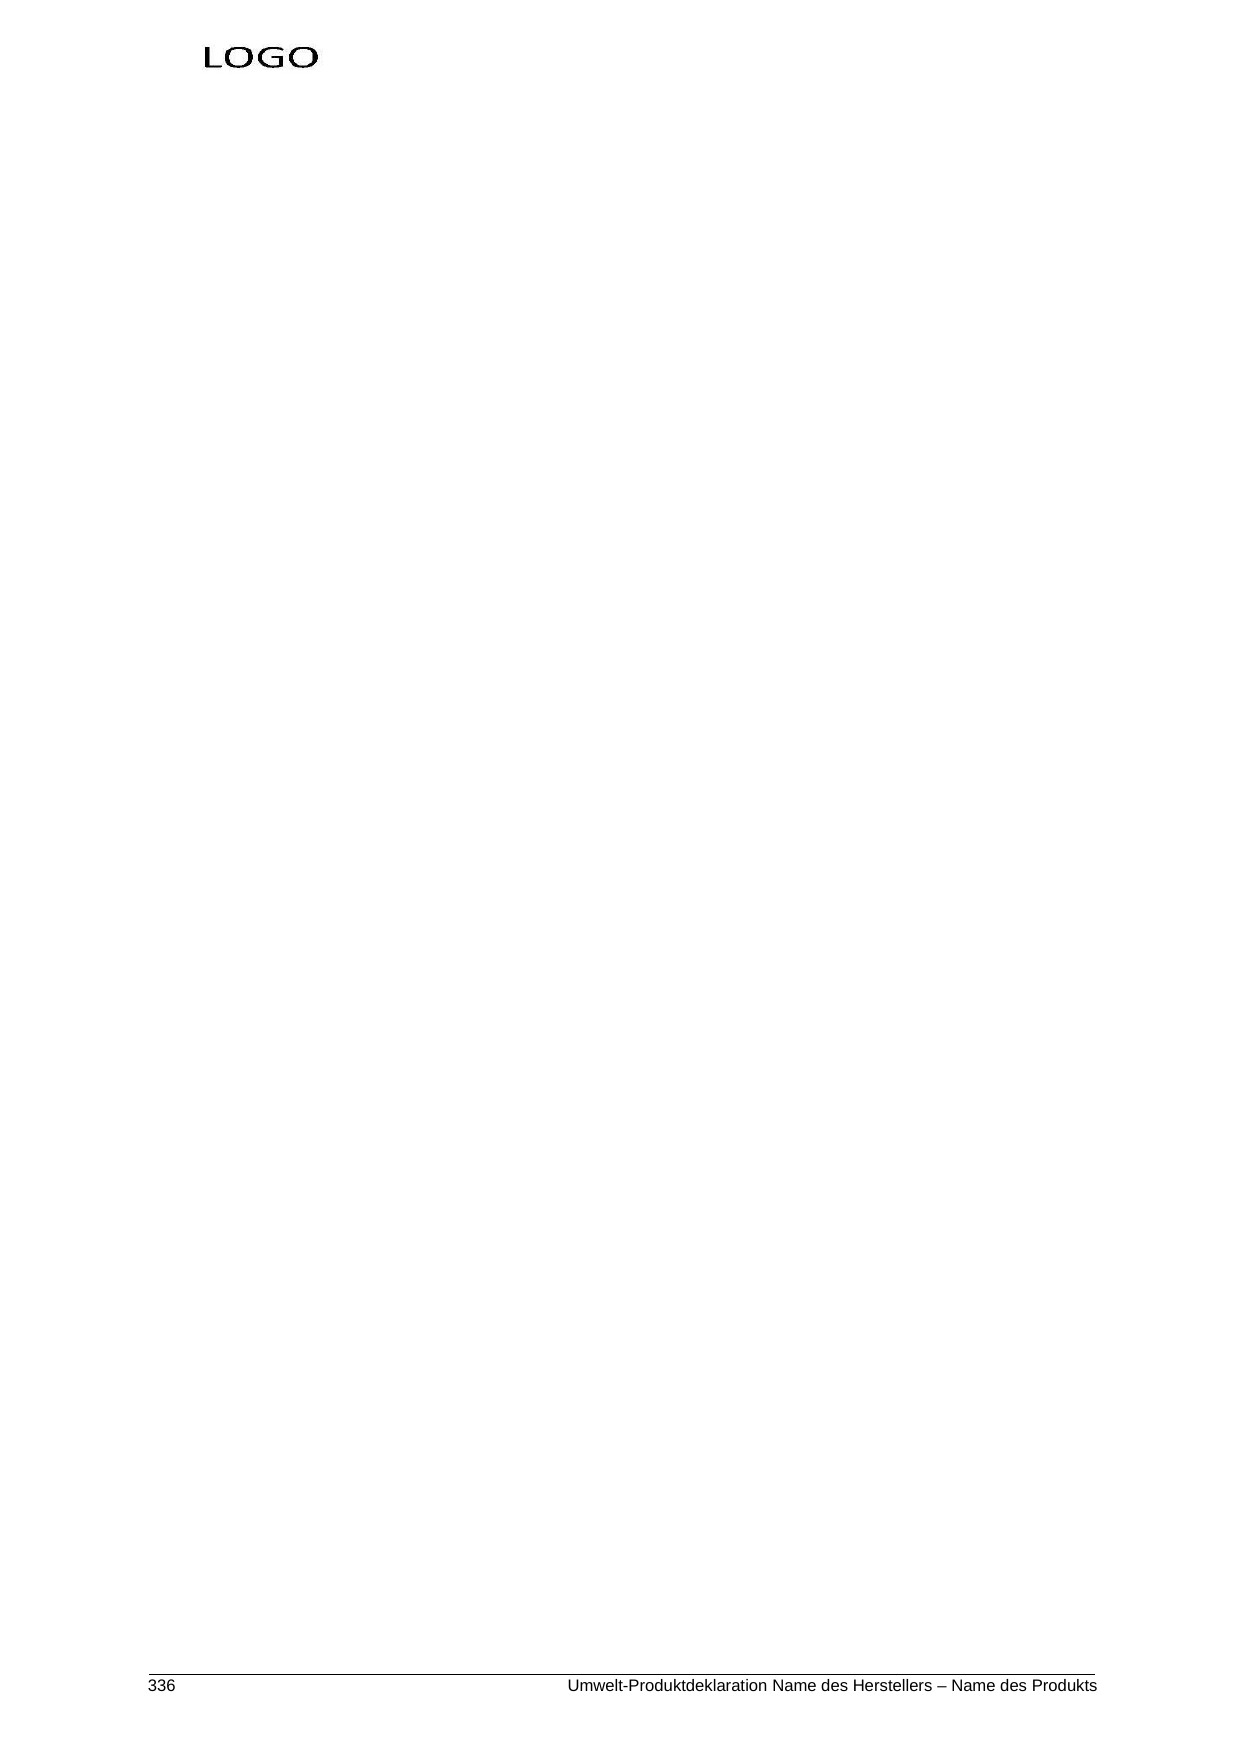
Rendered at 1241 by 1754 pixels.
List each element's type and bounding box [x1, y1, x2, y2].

picture [148, 14, 622, 103]
